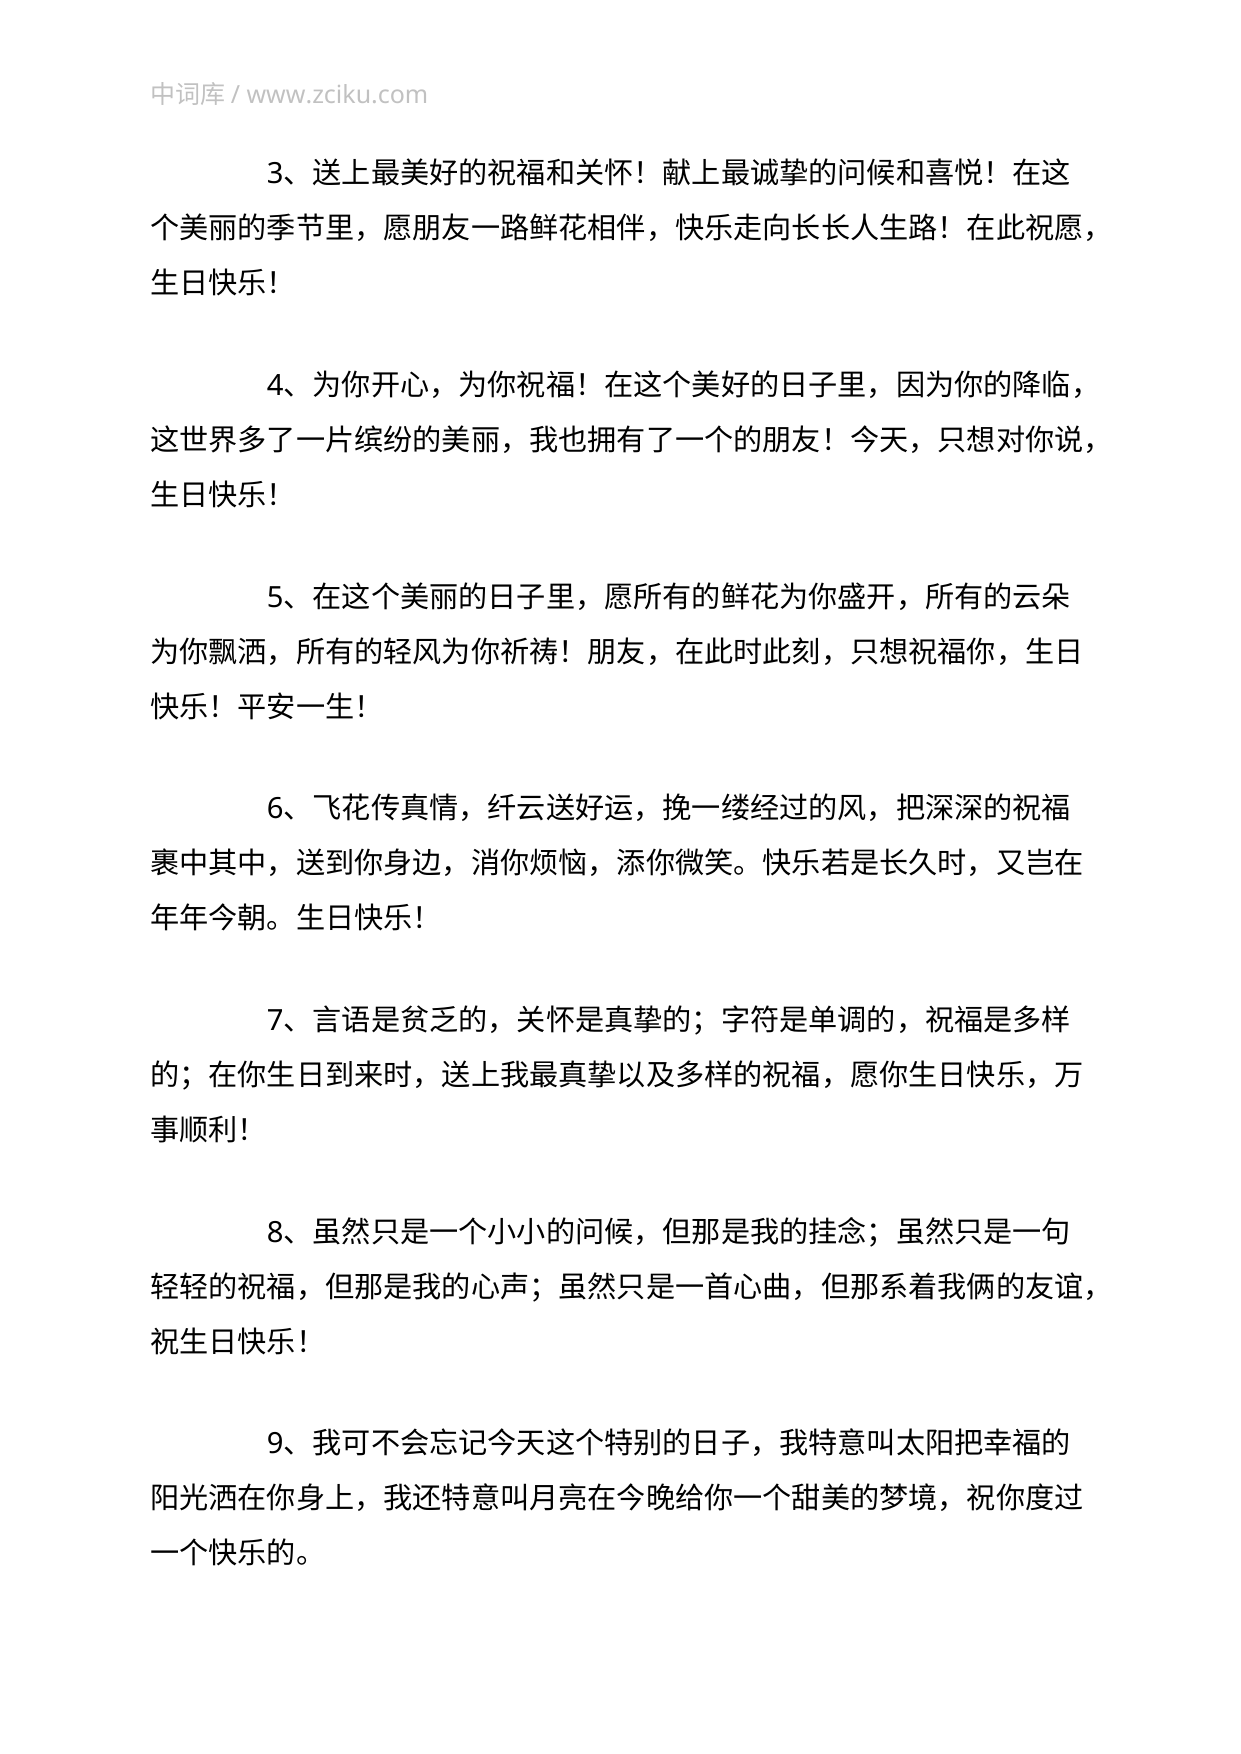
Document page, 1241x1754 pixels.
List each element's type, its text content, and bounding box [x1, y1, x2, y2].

text 9、我可不会忘记今天这个特别的日子，我特意叫太阳把幸福的阳光洒在你身上，我还特意叫月亮在今晚给你一个甜美的梦境，祝你度过一个快乐的。 [150, 1420, 1090, 1572]
text 8、虽然只是一个小小的问候，但那是我的挂念；虽然只是一句轻轻的祝福，但那是我的心声；虽然只是一首心曲，但那系着我俩的友谊，祝生日快乐！ [150, 1208, 1090, 1361]
text 5、在这个美丽的日子里，愿所有的鲜花为你盛开，所有的云朵为你飘洒，所有的轻风为你祈祷！朋友，在此时此刻，只想祝福你，生日快乐！平安一生！ [150, 573, 1090, 726]
text 3、送上最美好的祝福和关怀！献上最诚挚的问候和喜悦！在这个美丽的季节里，愿朋友一路鲜花相伴，快乐走向长长人生路！在此祝愿，生日快乐！ [150, 150, 1090, 302]
text 7、言语是贫乏的，关怀是真挚的；字符是单调的，祝福是多样的；在你生日到来时，送上我最真挚以及多样的祝福，愿你生日快乐，万事顺利！ [150, 997, 1090, 1149]
text 6、飞花传真情，纤云送好运，挽一缕经过的风，把深深的祝福裹中其中，送到你身边，消你烦恼，添你微笑。快乐若是长久时，又岂在年年今朝。生日快乐！ [150, 785, 1090, 937]
text 4、为你开心，为你祝福！在这个美好的日子里，因为你的降临，这世界多了一片缤纷的美丽，我也拥有了一个的朋友！今天，只想对你说，生日快乐！ [150, 362, 1090, 514]
